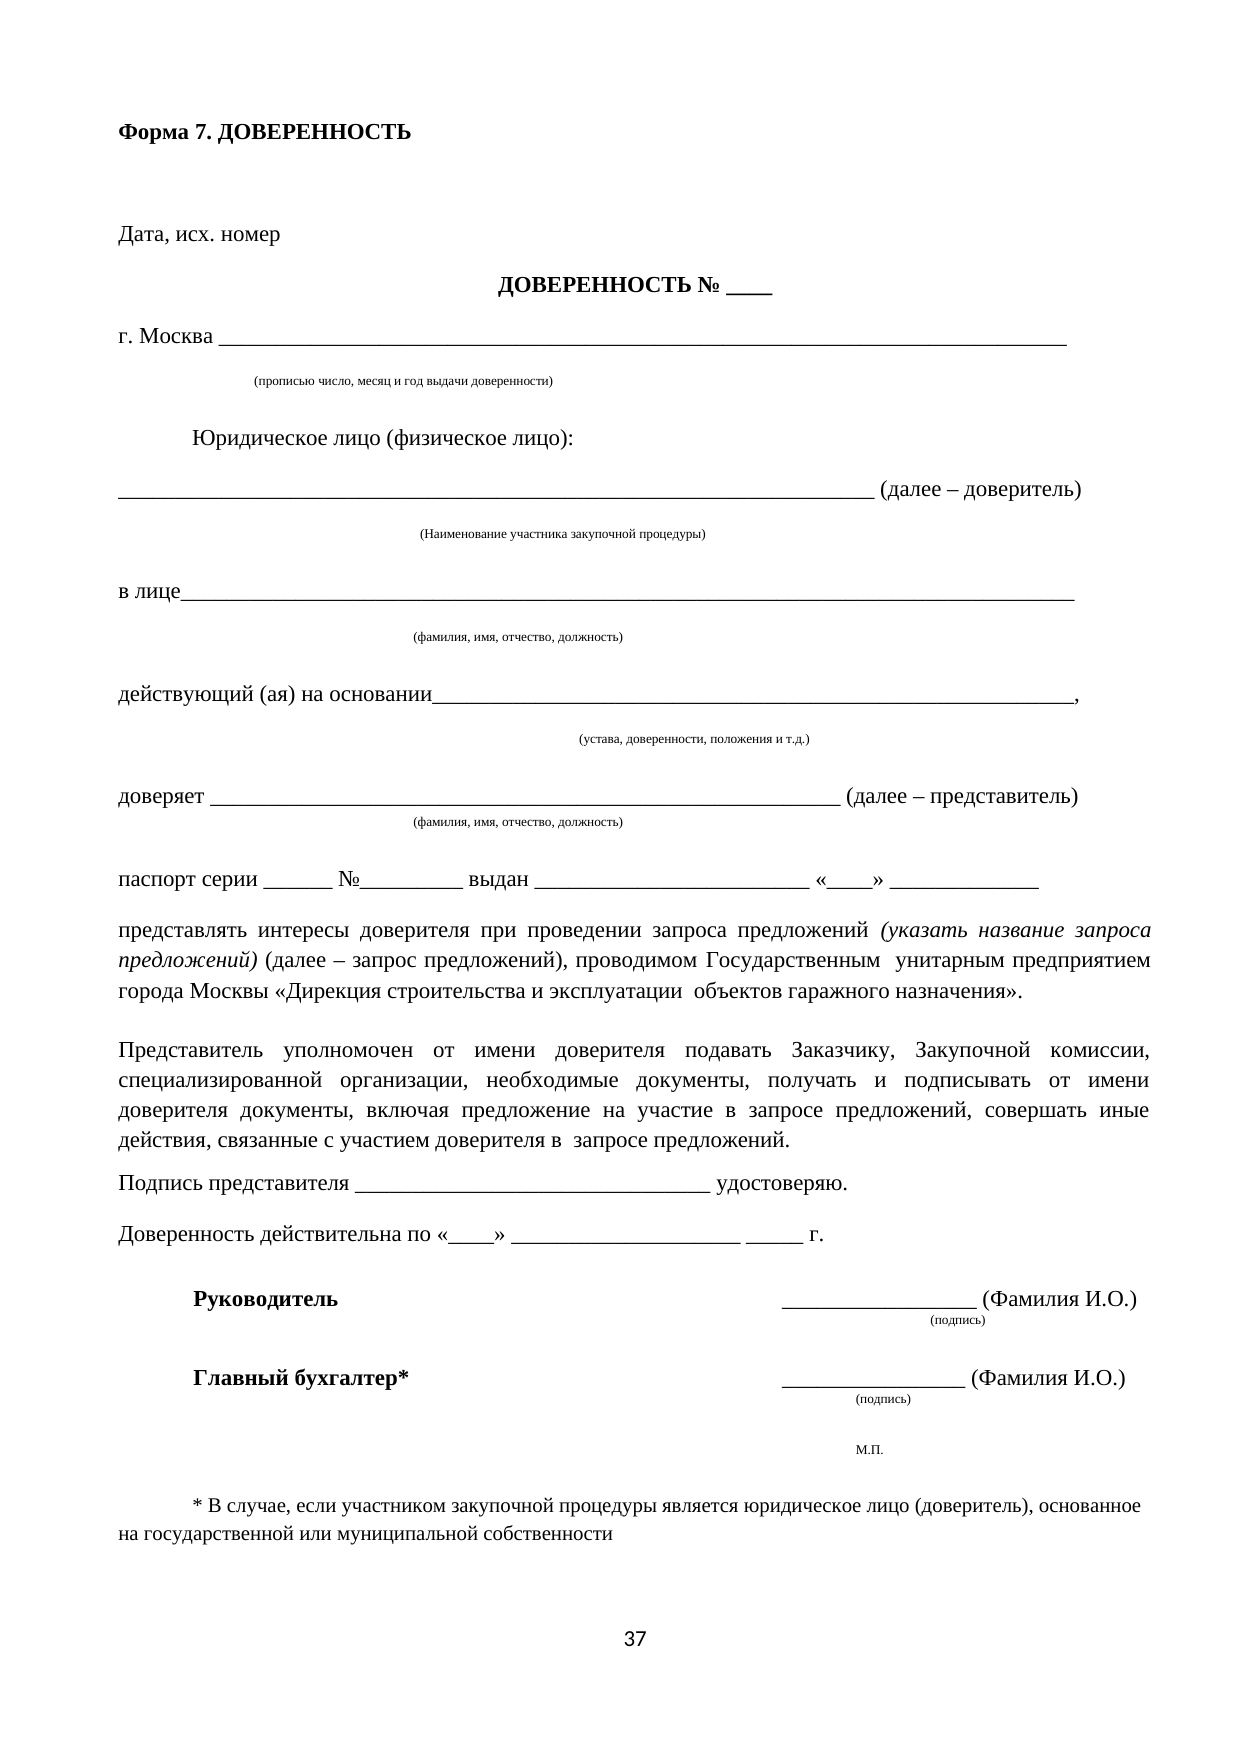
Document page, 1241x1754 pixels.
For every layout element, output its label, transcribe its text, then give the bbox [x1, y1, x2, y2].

text Главный бухгалтер* ________________ (Фамилия И.О.) [193, 1364, 1152, 1391]
text Юридическое лицо (физическое лицо): [118, 424, 1152, 451]
text паспорт серии ______ №_________ выдан ________________________ «____» _____________ [118, 865, 1152, 892]
text (прописью число, месяц и год выдачи доверенности) [118, 373, 1152, 400]
text представлять интересы доверителя при проведении запроса предложений (указать название запроса предложений) (далее – запрос предложений), проводимом Государственным унитарным предприятием города Москвы «Дирекция строительства и эксплуатации объектов гаражного назначения». [118, 916, 1152, 1003]
text М.П. [782, 1442, 1152, 1468]
text (устава, доверенности, положения и т.д.) [413, 731, 1152, 757]
text Руководитель _________________ (Фамилия И.О.) (подпись) [118, 1285, 1152, 1364]
text * В случае, если участником закупочной процедуры является юридическое лицо (доверитель), основанное на государственной или муниципальной собственности [118, 1493, 1152, 1544]
text г. Москва __________________________________________________________________________ [118, 322, 1152, 349]
text Дата, исх. номер [118, 220, 1152, 247]
text действующий (ая) на основании________________________________________________________, [118, 679, 1152, 706]
text Доверенность действительна по «____» ____________________ _____ г. [118, 1220, 1152, 1246]
text Представитель уполномочен от имени доверителя подавать Заказчику, Закупочной комиссии, специализированной организации, необходимые документы, получать и подписывать от имени доверителя документы, включая предложение на участие в запросе предложений, совершать иные действия, связанные с участием доверителя в запросе предложений. [118, 1036, 1152, 1153]
text Форма 7. ДОВЕРЕННОСТЬ [118, 118, 1152, 144]
text Подпись представителя _______________________________ удостоверяю. [118, 1169, 1152, 1195]
text в лице______________________________________________________________________________ [118, 577, 1152, 604]
text (фамилия, имя, отчество, должность) [413, 814, 1152, 841]
text __________________________________________________________________ (далее – доверитель) [118, 475, 1152, 502]
subtitle доверяет _______________________________________________________ (далее – представитель) [118, 782, 1152, 808]
text (Наименование участника закупочной процедуры) [413, 526, 1152, 553]
text (подпись) [782, 1391, 1152, 1417]
text (фамилия, имя, отчество, должность) [413, 628, 1152, 655]
text ДОВЕРЕННОСТЬ № ____ [118, 271, 1152, 298]
